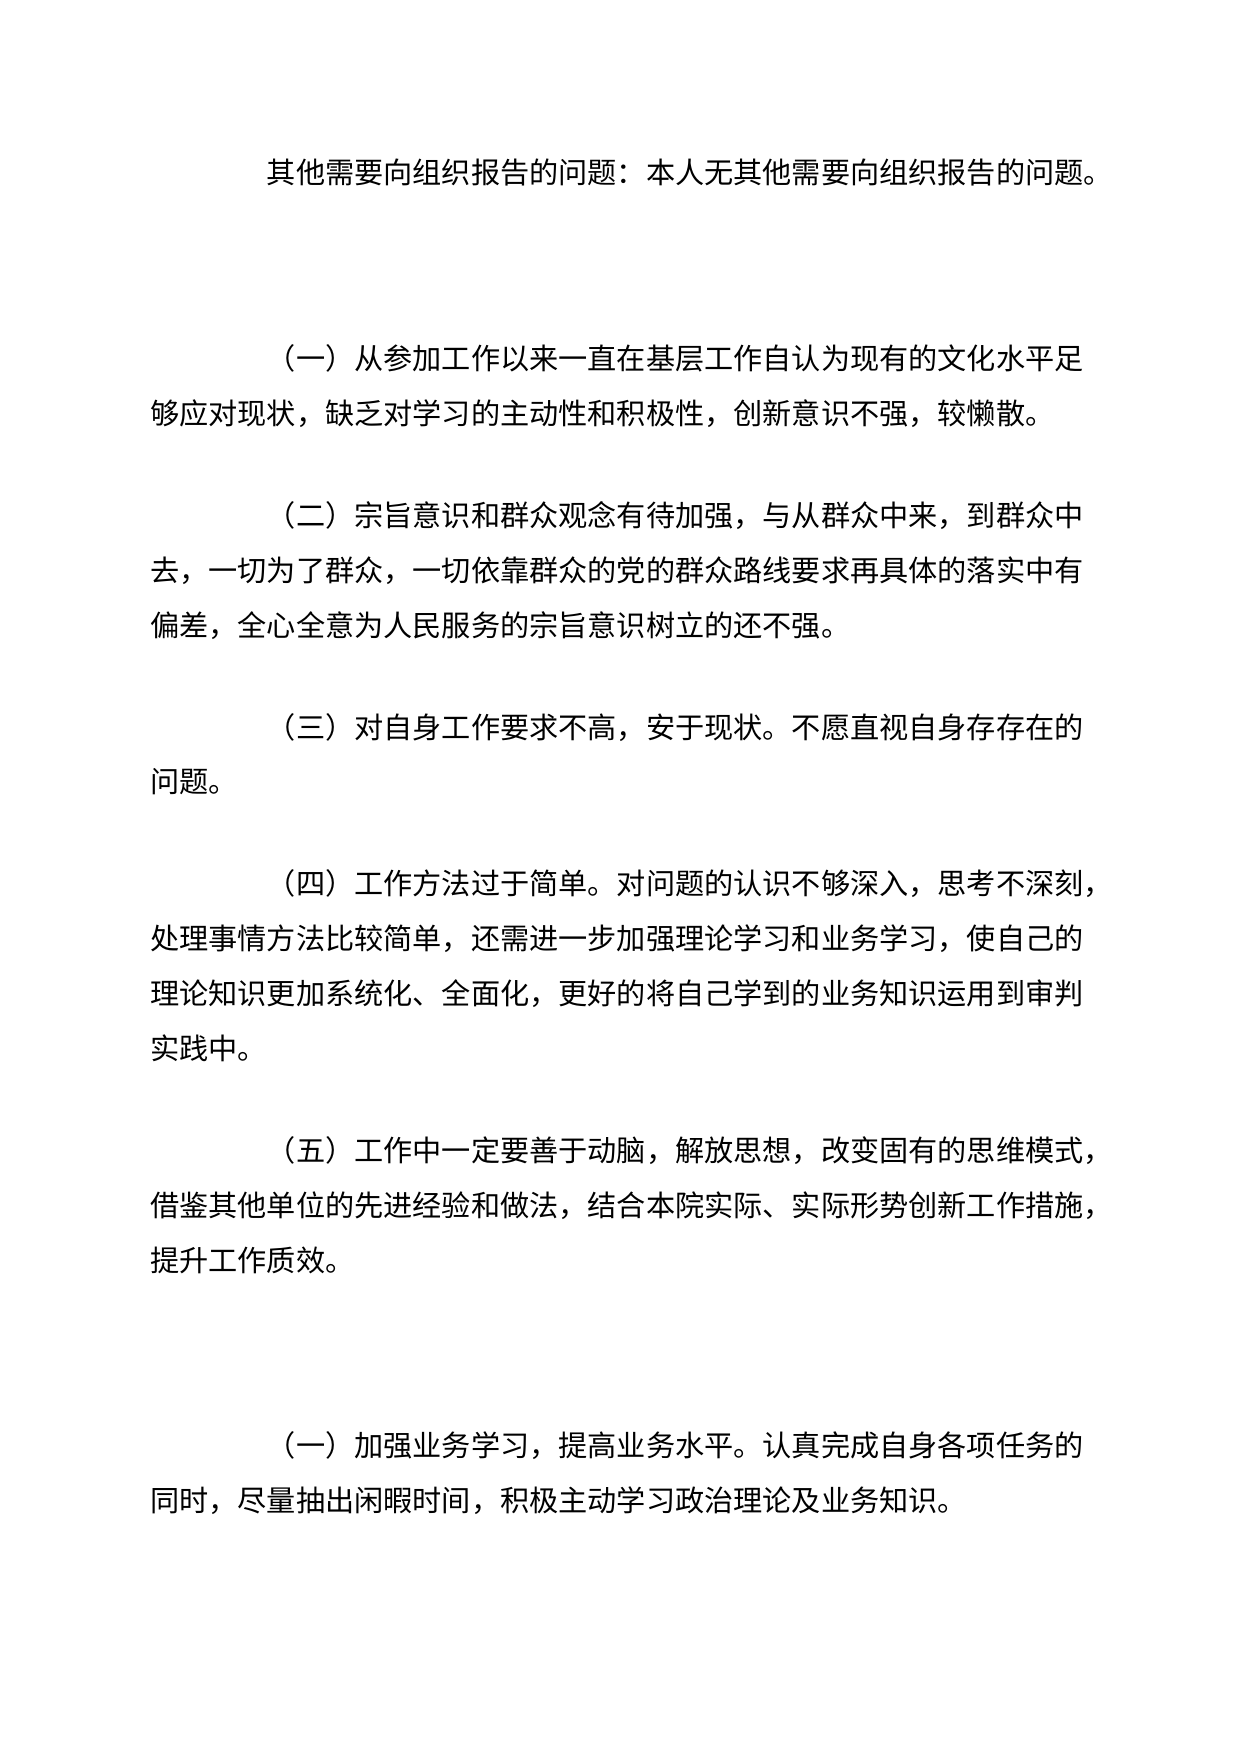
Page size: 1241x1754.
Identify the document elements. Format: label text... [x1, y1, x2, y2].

text （四）工作方法过于简单。对问题的认识不够深入，思考不深刻，处理事情方法比较简单，还需进一步加强理论学习和业务学习，使自己的理论知识更加系统化、全面化，更好的将自己学到的业务知识运用到审判实践中。 [150, 861, 1090, 1068]
text （三）对自身工作要求不高，安于现状。不愿直视自身存存在的问题。 [150, 704, 1090, 801]
text （二）宗旨意识和群众观念有待加强，与从群众中来，到群众中去，一切为了群众，一切依靠群众的党的群众路线要求再具体的落实中有偏差，全心全意为人民服务的宗旨意识树立的还不强。 [150, 493, 1090, 645]
text （五）工作中一定要善于动脑，解放思想，改变固有的思维模式，借鉴其他单位的先进经验和做法，结合本院实际、实际形势创新工作措施，提升工作质效。 [150, 1127, 1090, 1279]
text （一）加强业务学习，提高业务水平。认真完成自身各项任务的同时，尽量抽出闲暇时间，积极主动学习政治理论及业务知识。 [150, 1423, 1090, 1520]
text （一）从参加工作以来一直在基层工作自认为现有的文化水平足够应对现状，缺乏对学习的主动性和积极性，创新意识不强，较懒散。 [150, 336, 1090, 433]
text 其他需要向组织报告的问题：本人无其他需要向组织报告的问题。 [150, 150, 1090, 192]
